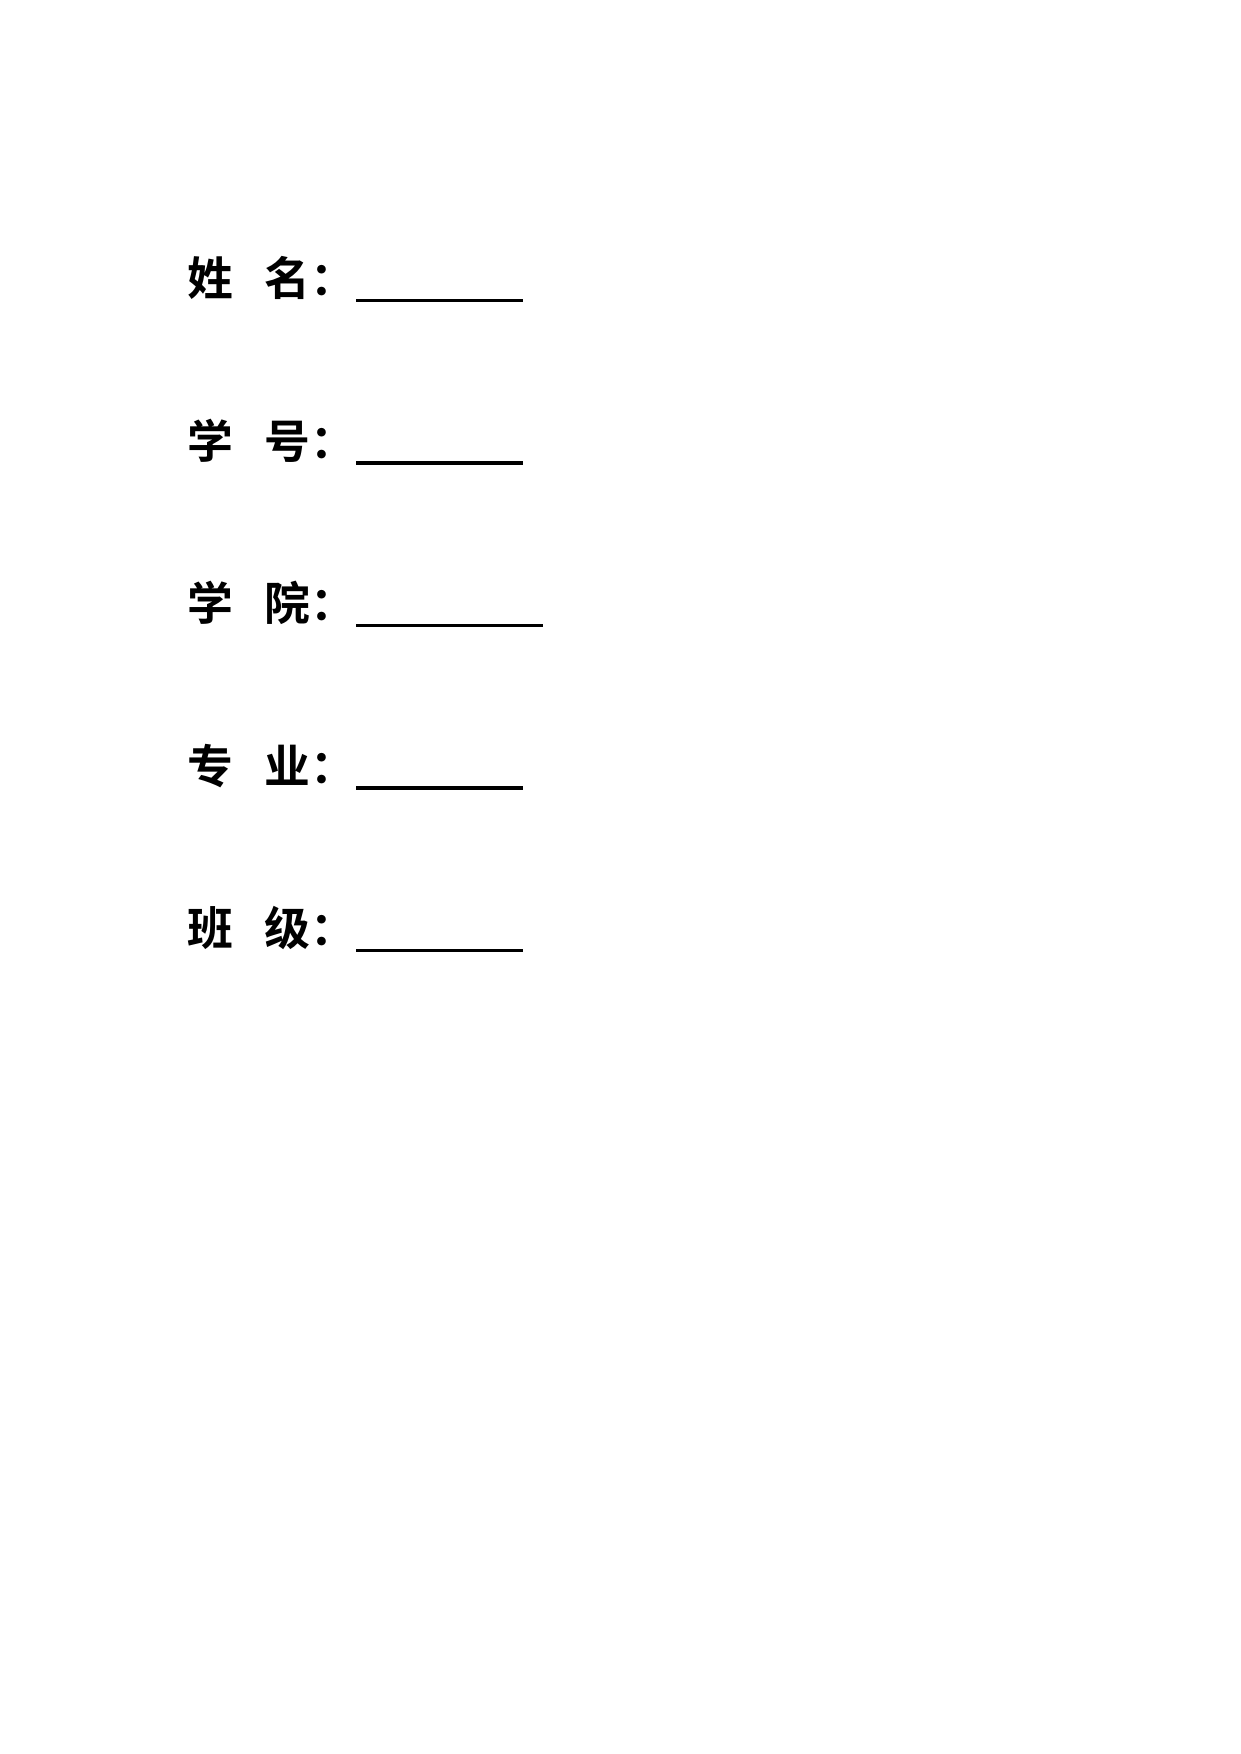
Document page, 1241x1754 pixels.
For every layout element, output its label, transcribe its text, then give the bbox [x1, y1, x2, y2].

text 班 级： [187, 877, 1053, 974]
text 学 院： [187, 552, 1053, 649]
text 学 号： [187, 389, 1053, 487]
text 专 业： [187, 714, 1053, 812]
text 姓 名： [187, 227, 1053, 324]
